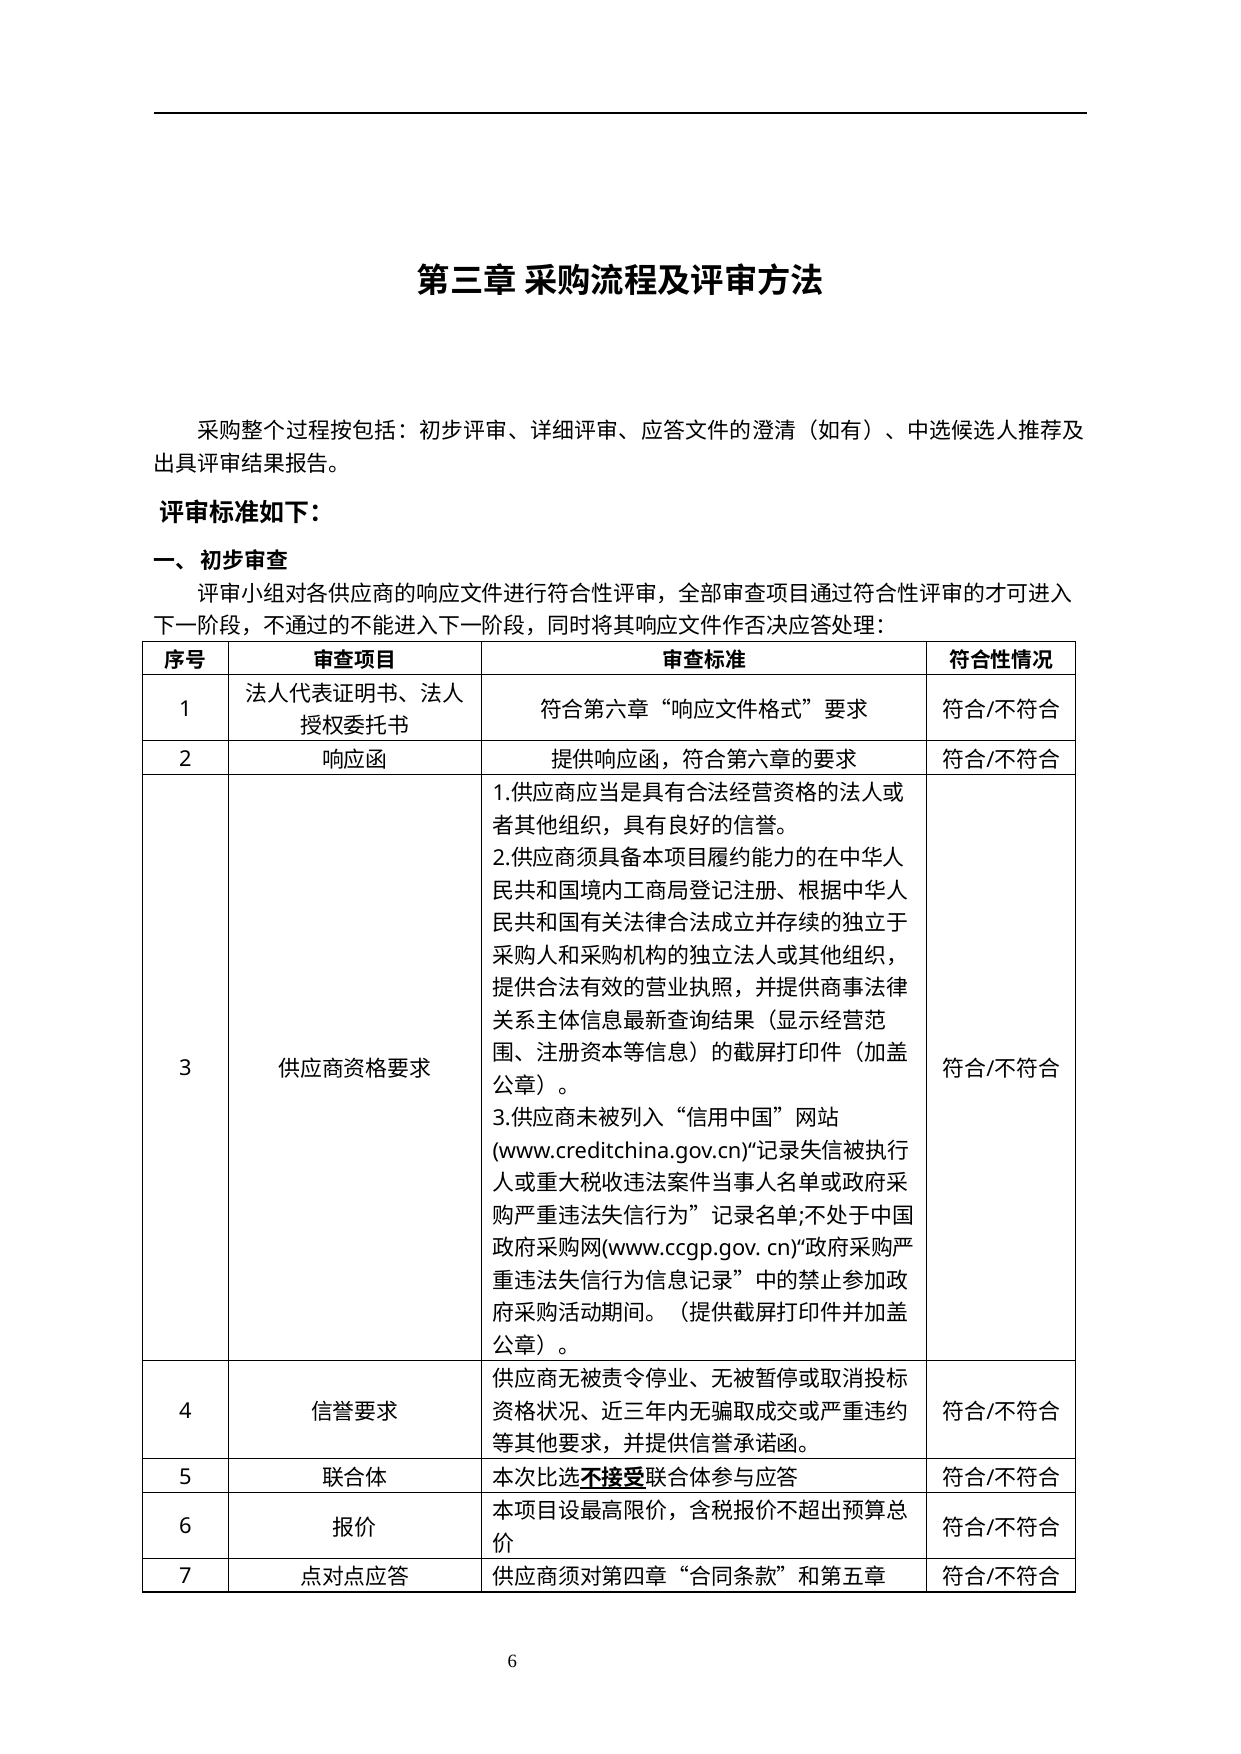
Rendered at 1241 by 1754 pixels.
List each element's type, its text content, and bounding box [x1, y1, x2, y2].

table_header 审查标准 [482, 642, 926, 674]
table_cell 1 [143, 675, 228, 740]
table_cell 点对点应答 [229, 1559, 481, 1591]
table_cell 符合/不符合 [927, 1361, 1075, 1458]
table_cell 5 [143, 1459, 228, 1492]
text 评审小组对各供应商的响应文件进行符合性评审，全部审查项目通过符合性评审的才可进入下一阶段，不通过的不能进入下一阶段，同时将其响应文件作否决应答处理： [153, 576, 1087, 641]
table_cell 联合体 [229, 1459, 481, 1492]
table_cell 本次比选不接受联合体参与应答 [482, 1459, 926, 1492]
list 初步审查 [153, 543, 1087, 576]
table_cell 7 [143, 1559, 228, 1591]
text 评审标准如下： [153, 478, 1087, 543]
table_cell 符合/不符合 [927, 741, 1075, 774]
table_cell 供应商无被责令停业、无被暂停或取消投标资格状况、近三年内无骗取成交或严重违约等其他要求，并提供信誉承诺函。 [482, 1361, 926, 1458]
table_cell 2 [143, 741, 228, 774]
table_cell 提供响应函，符合第六章的要求 [482, 741, 926, 774]
table_cell 报价 [229, 1493, 481, 1558]
table_header 序号 [143, 642, 228, 674]
table_cell 本项目设最高限价，含税报价不超出预算总价 [482, 1493, 926, 1558]
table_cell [482, 1559, 926, 1591]
subtitle 第三章 采购流程及评审方法 [153, 246, 1087, 311]
table_cell 信誉要求 [229, 1361, 481, 1458]
table_header 审查项目 [229, 642, 481, 674]
table_cell 符合/不符合 [927, 775, 1075, 1360]
table_cell 1.供应商应当是具有合法经营资格的法人或者其他组织，具有良好的信誉。 2.供应商须具备本项目履约能力的在中华人民共和国境内工商局登记注册、根据中华人民共和国有关法律合法成立并存续的独立于采购人和采购机构的独立法人或其他组织，提供合法有效的营业执照，并提供商事法律关系主体信息最新查询结果（显示经营范围、注册资本等信息）的截屏打印件（加盖公章）。 3.供应商未被列入“信用中国”网站(www.creditchina.gov.cn)“记录失信被执行人或重大税收违法案件当事人名单或政府采购严重违法失信行为”记录名单;不处于中国政府采购网(www.ccgp.gov. cn)“政府采购严重违法失信行为信息记录”中的禁止参加政府采购活动期间。（提供截屏打印件并加盖公章）。 [482, 775, 926, 1360]
table_cell 法人代表证明书、法人授权委托书 [229, 675, 481, 740]
table_cell 符合/不符合 [927, 1459, 1075, 1492]
table_cell 6 [143, 1493, 228, 1558]
table_cell 供应商资格要求 [229, 775, 481, 1360]
table_cell 响应函 [229, 741, 481, 774]
table_cell 符合/不符合 [927, 675, 1075, 740]
table_cell 符合/不符合 [927, 1559, 1075, 1591]
table_cell 符合第六章“响应文件格式”要求 [482, 675, 926, 740]
table_cell 符合/不符合 [927, 1493, 1075, 1558]
table_cell 4 [143, 1361, 228, 1458]
text 采购整个过程按包括：初步评审、详细评审、应答文件的澄清（如有）、中选候选人推荐及出具评审结果报告。 [153, 413, 1087, 478]
table_header 符合性情况 [927, 642, 1075, 674]
table_cell 3 [143, 775, 228, 1360]
